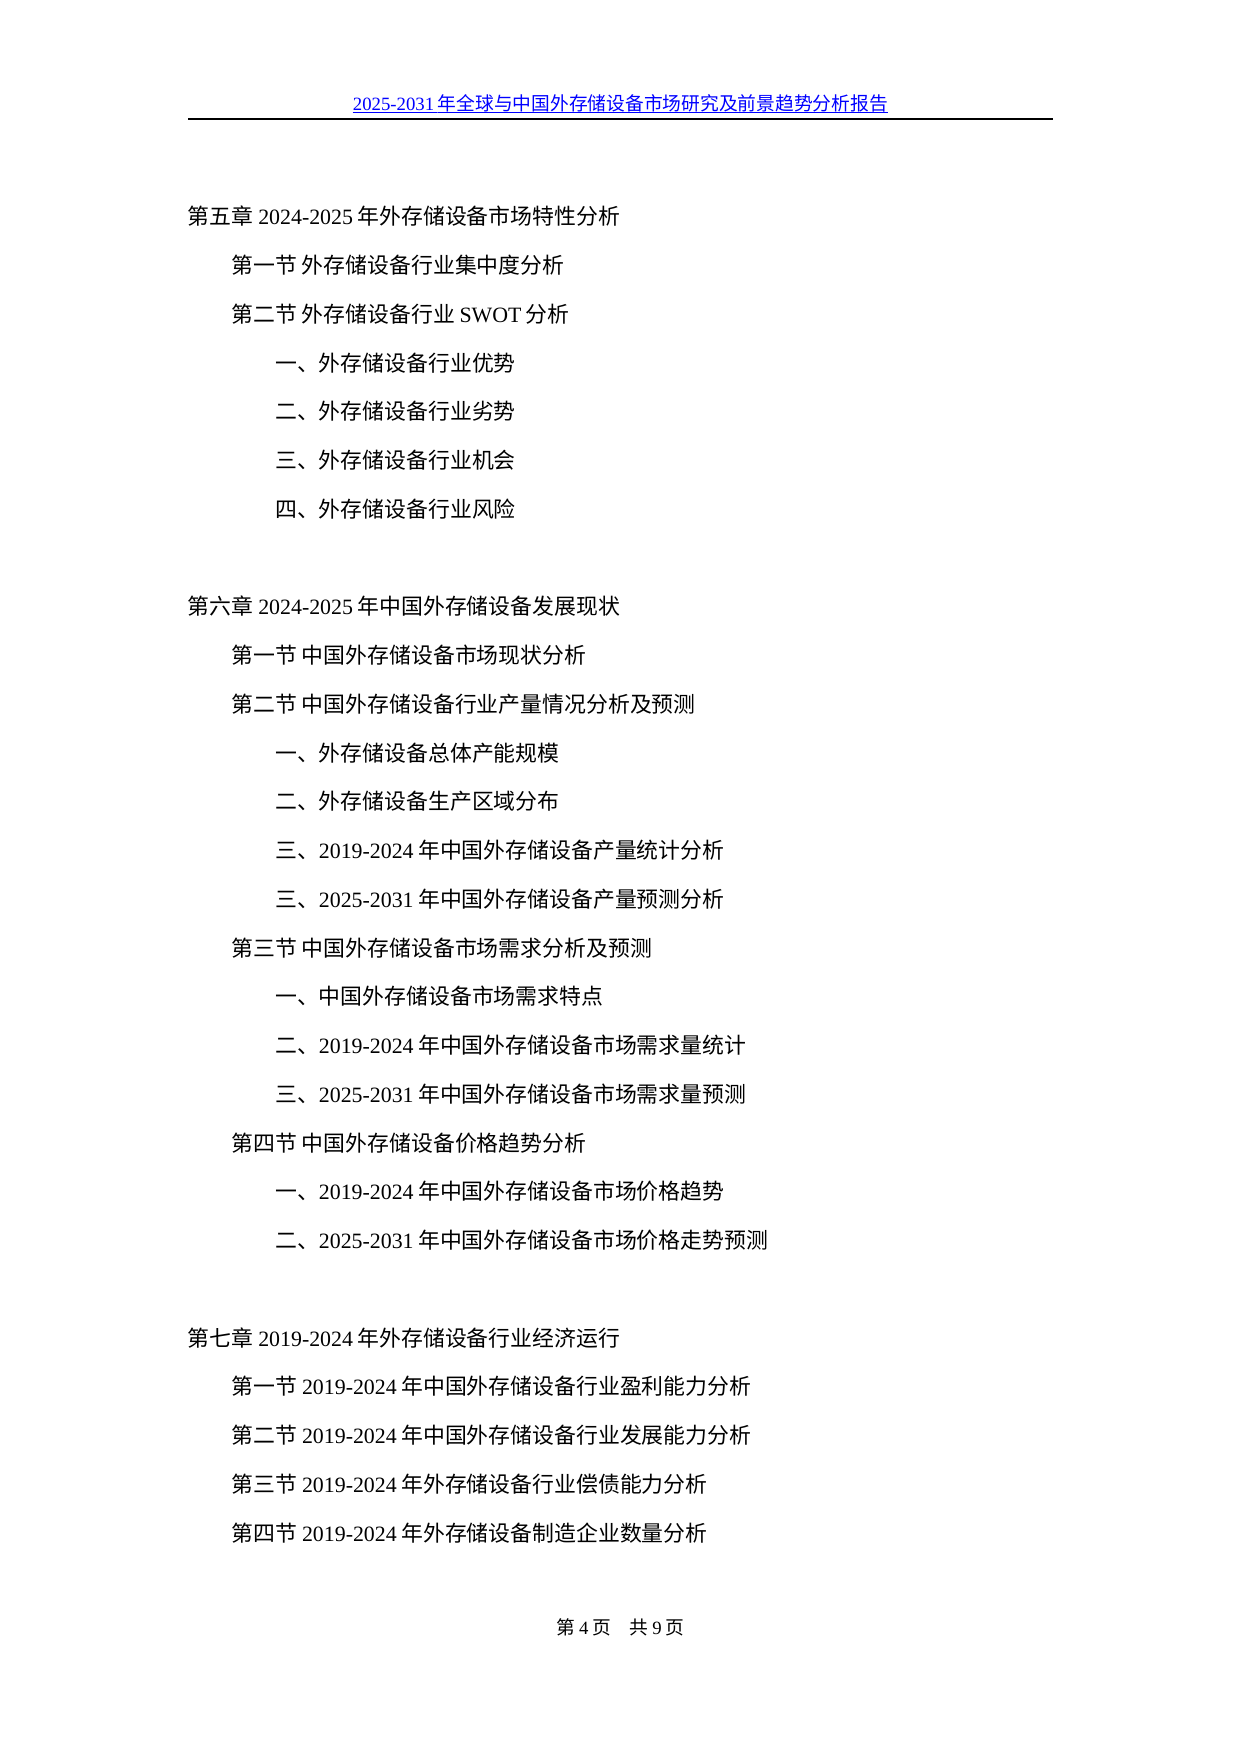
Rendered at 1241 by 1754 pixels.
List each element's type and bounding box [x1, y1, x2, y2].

text [187, 150, 1053, 1548]
